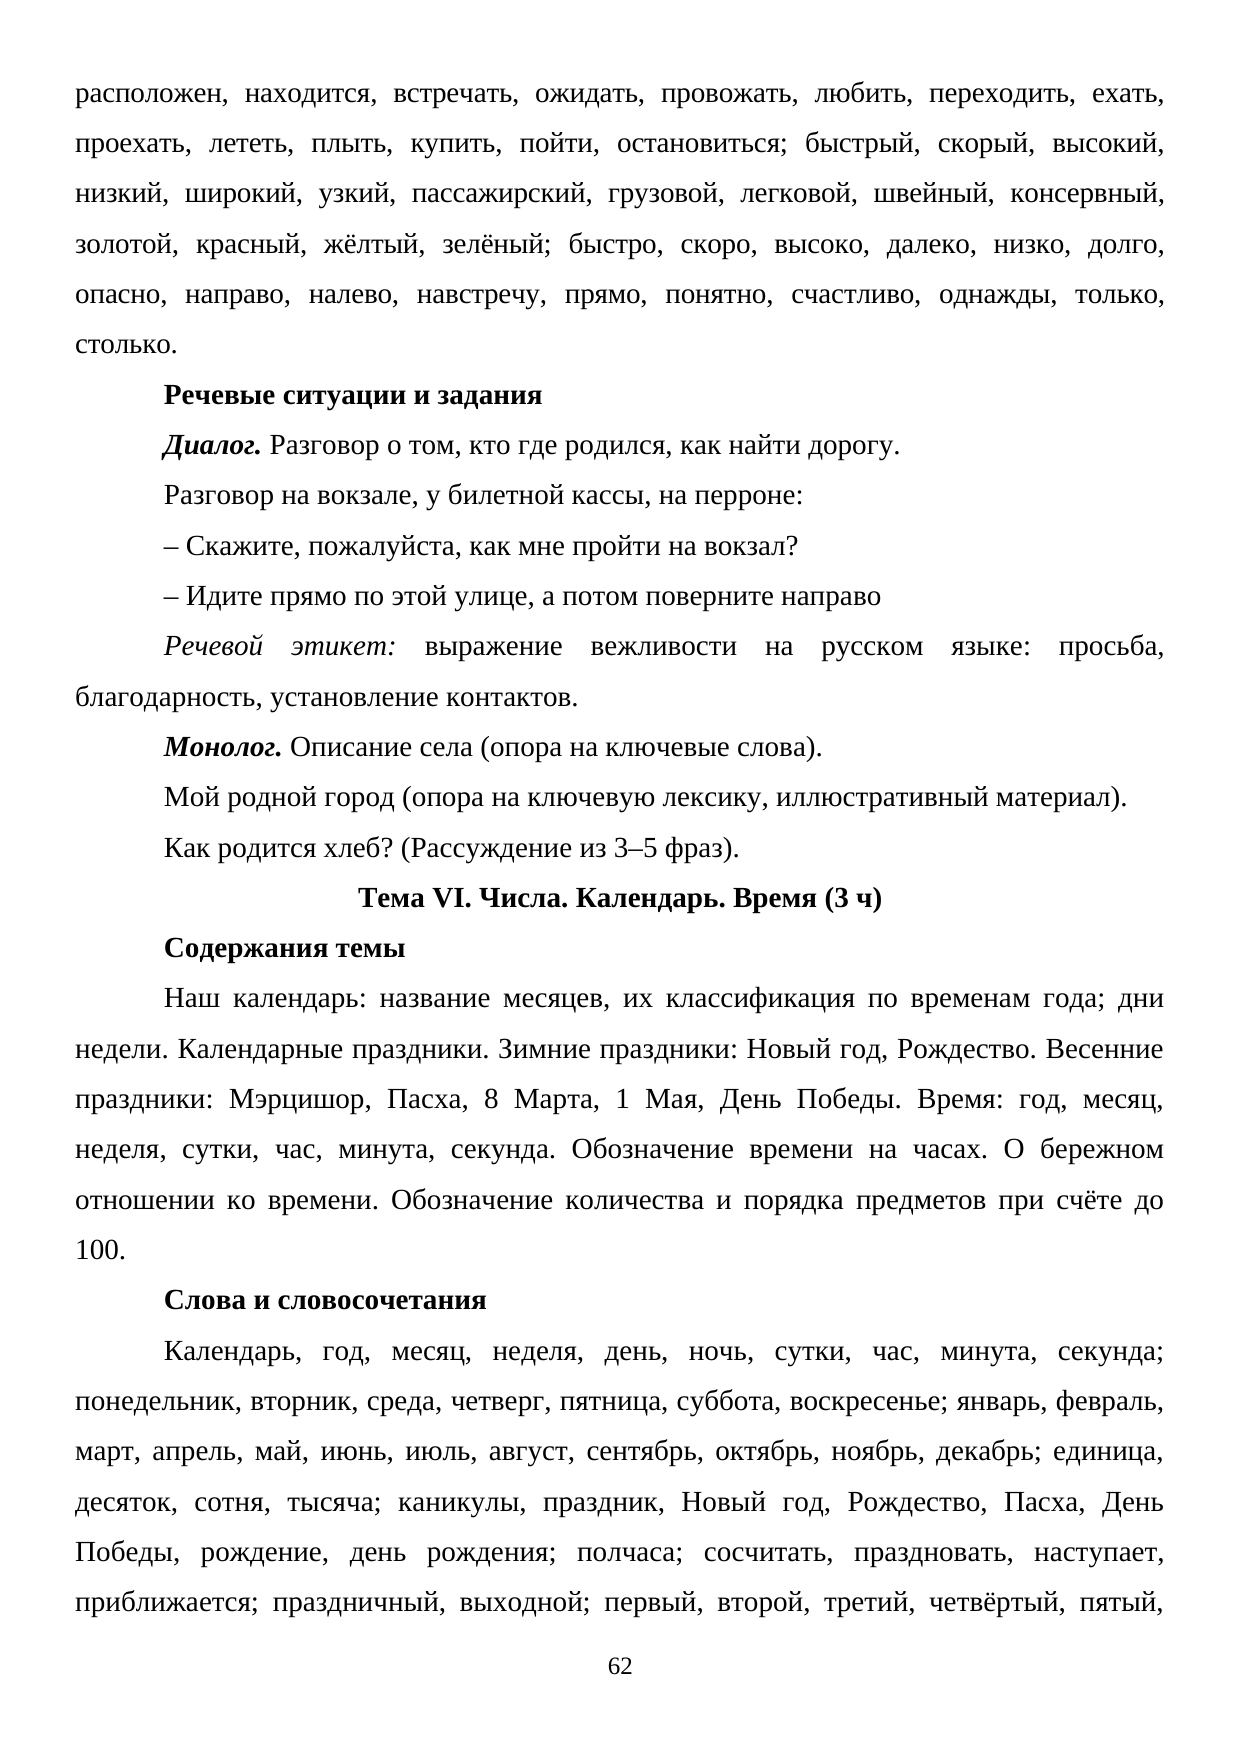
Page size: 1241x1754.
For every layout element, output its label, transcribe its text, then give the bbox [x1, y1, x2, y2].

text Тема VI. Числа. Календарь. Время (3 ч) [75, 880, 1165, 913]
text Слова и словосочетания [164, 1282, 1165, 1316]
text Диалог. Разговор о том, кто где родился, как найти дорогу. [75, 427, 1165, 461]
text Речевые ситуации и задания [75, 377, 1165, 410]
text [75, 1333, 1165, 1618]
text Монолог. Описание села (опора на ключевые слова). [75, 729, 1165, 763]
text Содержания темы [164, 930, 1165, 964]
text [75, 75, 1165, 360]
text – Идите прямо по этой улице, а потом поверните направо [164, 578, 1165, 612]
text Наш календарь: название месяцев, их классификация по временам года; дни недели. Календарные праздники. Зимние праздники: Новый год, Рождество. Весенние праздники: Мэрцишор, Пасха, 8 Марта, 1 Мая, День Победы. Время: год, месяц, неделя, сутки, час, минута, секунда. Обозначение времени на часах. О бережном отношении ко времени. Обозначение количества и порядка предметов при счёте до 100. [75, 981, 1165, 1266]
text Как родится хлеб? (Рассуждение из 3–5 фраз). [75, 830, 1165, 863]
text Разговор на вокзале, у билетной кассы, на перроне: [75, 477, 1165, 511]
text Мой родной город (опора на ключевую лексику, иллюстративный материал). [75, 779, 1165, 813]
text Речевой этикет: выражение вежливости на русском языке: просьба, благодарность, установление контактов. [75, 628, 1165, 712]
text – Скажите, пожалуйста, как мне пройти на вокзал? [164, 528, 1165, 561]
